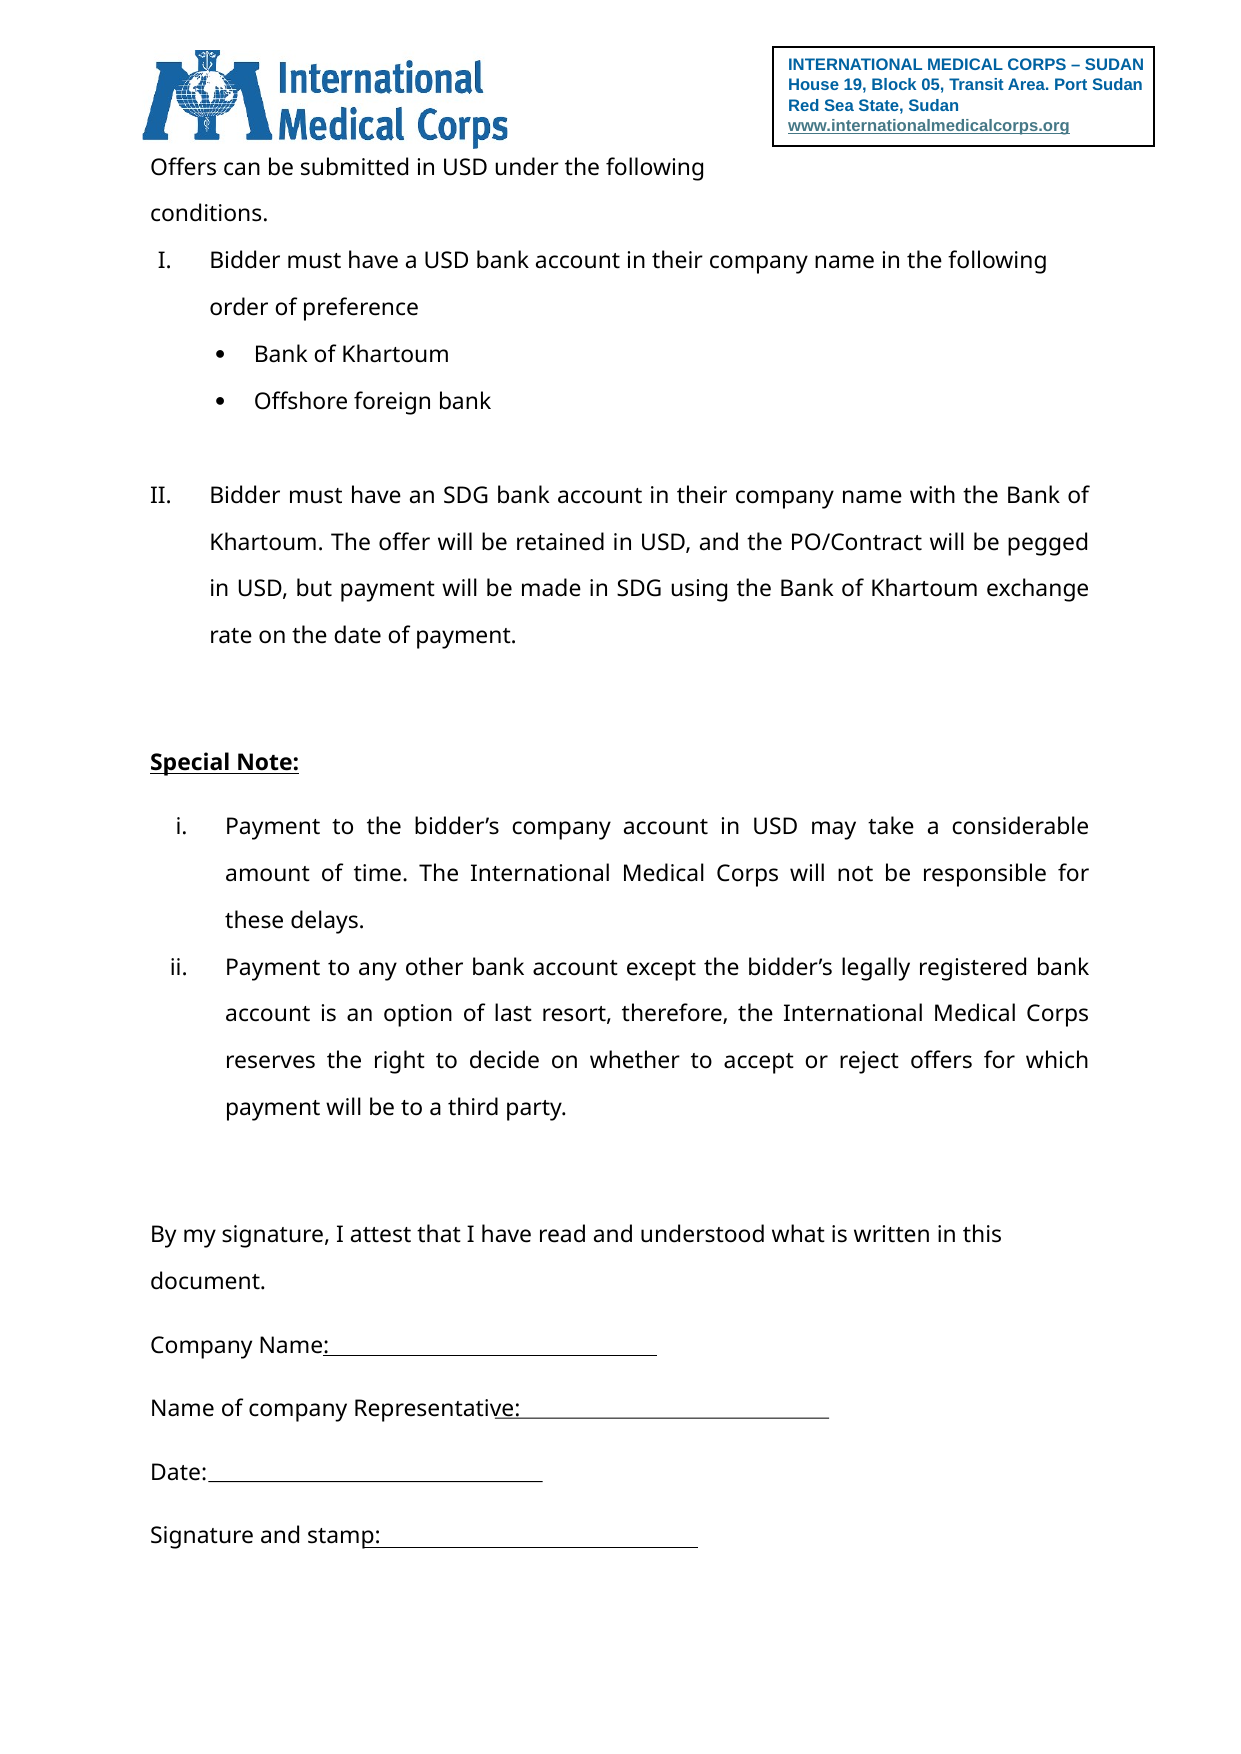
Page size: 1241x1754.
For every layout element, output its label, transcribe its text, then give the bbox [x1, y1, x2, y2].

text Name of company Representative: [150, 1392, 1090, 1423]
text Company Name: [150, 1328, 1090, 1360]
list Offers can be submitted in USD under the following conditions. [150, 150, 1090, 228]
list Payment to the bidder’s company account in USD may take a considerable amount of time. The International Medical Corps will not be responsible for these delays. [187, 810, 1090, 935]
picture [142, 50, 508, 149]
text Date: [150, 1456, 1090, 1487]
text By my signature, I attest that I have read and understood what is written in this document. [150, 1218, 1090, 1296]
text Special Note: [150, 746, 1090, 777]
list Offshore foreign bank [216, 385, 1090, 416]
text Signature and stamp: [150, 1519, 1090, 1550]
list Bank of Khartoum [216, 338, 1090, 369]
list Bidder must have a USD bank account in their company name in the following order of preference [172, 244, 1090, 322]
list Bidder must have an SDG bank account in their company name with the Bank of Khartoum. The offer will be retained in USD, and the PO/Contract will be pegged in USD, but payment will be made in SDG using the Bank of Khartoum exchange rate on the date of payment. [172, 478, 1090, 650]
list Payment to any other bank account except the bidder’s legally registered bank account is an option of last resort, therefore, the International Medical Corps reserves the right to decide on whether to accept or reject offers for which payment will be to a third party. [187, 950, 1090, 1122]
